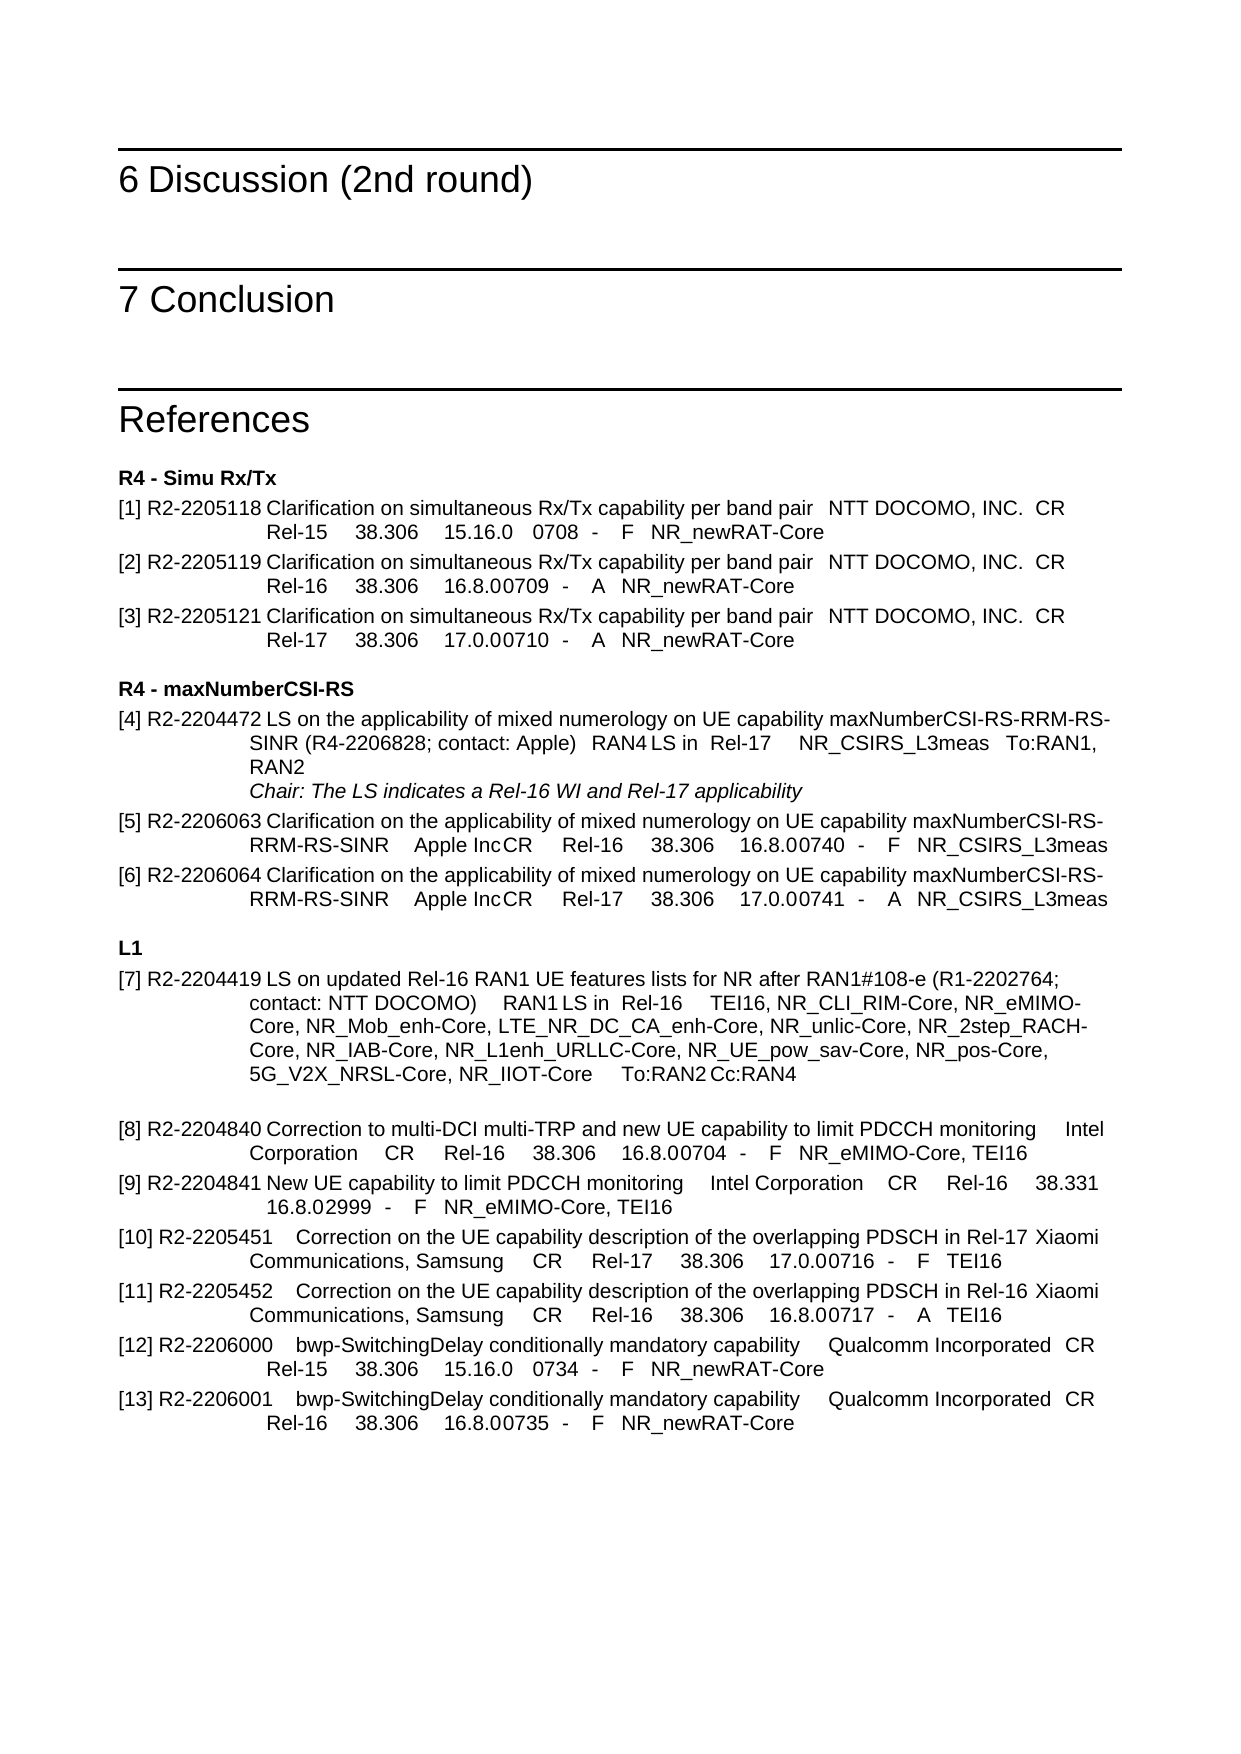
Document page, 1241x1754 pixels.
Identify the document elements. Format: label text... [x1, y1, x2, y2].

title [6] R2-2206064 Clarification on the applicability of mixed numerology on UE capability maxNumberCSI-RS-RRM-RS-SINR Apple Inc CR Rel-17 38.306 17.0.0 0741 - A NR_CSIRS_L3meas [118, 863, 1122, 911]
title [9] R2-2204841 New UE capability to limit PDCCH monitoring Intel Corporation CR Rel-16 38.331 16.8.0 2999 - F NR_eMIMO-Core, TEI16 [118, 1171, 1122, 1218]
subtitle 7 Conclusion [118, 271, 1122, 320]
text R4 - maxNumberCSI-RS [118, 677, 1122, 701]
text R4 - Simu Rx/Tx [118, 465, 1122, 489]
title [1] R2-2205118 Clarification on simultaneous Rx/Tx capability per band pair NTT DOCOMO, INC. CR Rel-15 38.306 15.16.0 0708 - F NR_newRAT-Core [118, 496, 1122, 543]
title [2] R2-2205119 Clarification on simultaneous Rx/Tx capability per band pair NTT DOCOMO, INC. CR Rel-16 38.306 16.8.0 0709 - A NR_newRAT-Core [118, 550, 1122, 598]
title [5] R2-2206063 Clarification on the applicability of mixed numerology on UE capability maxNumberCSI-RS-RRM-RS-SINR Apple Inc CR Rel-16 38.306 16.8.0 0740 - F NR_CSIRS_L3meas [118, 809, 1122, 857]
title [3] R2-2205121 Clarification on simultaneous Rx/Tx capability per band pair NTT DOCOMO, INC. CR Rel-17 38.306 17.0.0 0710 - A NR_newRAT-Core [118, 604, 1122, 652]
text Chair: The LS indicates a Rel-16 WI and Rel-17 applicability [249, 779, 1122, 803]
title [13] R2-2206001 bwp-SwitchingDelay conditionally mandatory capability Qualcomm Incorporated CR Rel-16 38.306 16.8.0 0735 - F NR_newRAT-Core [118, 1387, 1122, 1435]
title [10] R2-2205451 Correction on the UE capability description of the overlapping PDSCH in Rel-17 Xiaomi Communications, Samsung CR Rel-17 38.306 17.0.0 0716 - F TEI16 [118, 1225, 1122, 1273]
title [4] R2-2204472 LS on the applicability of mixed numerology on UE capability maxNumberCSI-RS-RRM-RS-SINR (R4-2206828; contact: Apple) RAN4 LS in Rel-17 NR_CSIRS_L3meas To:RAN1, RAN2 [118, 707, 1122, 779]
title [8] R2-2204840 Correction to multi-DCI multi-TRP and new UE capability to limit PDCCH monitoring Intel Corporation CR Rel-16 38.306 16.8.0 0704 - F NR_eMIMO-Core, TEI16 [118, 1116, 1122, 1164]
title [7] R2-2204419 LS on updated Rel-16 RAN1 UE features lists for NR after RAN1#108-e (R1-2202764; contact: NTT DOCOMO) RAN1 LS in Rel-16 TEI16, NR_CLI_RIM-Core, NR_eMIMO-Core, NR_Mob_enh-Core, LTE_NR_DC_CA_enh-Core, NR_unlic-Core, NR_2step_RACH-Core, NR_IAB-Core, NR_L1enh_URLLC-Core, NR_UE_pow_sav-Core, NR_pos-Core, 5G_V2X_NRSL-Core, NR_IIOT-Core To:RAN2 Cc:RAN4 [118, 966, 1122, 1086]
title [12] R2-2206000 bwp-SwitchingDelay conditionally mandatory capability Qualcomm Incorporated CR Rel-15 38.306 15.16.0 0734 - F NR_newRAT-Core [118, 1333, 1122, 1381]
subtitle References [118, 391, 1122, 440]
subtitle 6 Discussion (2nd round) [118, 151, 1122, 200]
title [11] R2-2205452 Correction on the UE capability description of the overlapping PDSCH in Rel-16 Xiaomi Communications, Samsung CR Rel-16 38.306 16.8.0 0717 - A TEI16 [118, 1279, 1122, 1327]
text L1 [118, 936, 1122, 960]
